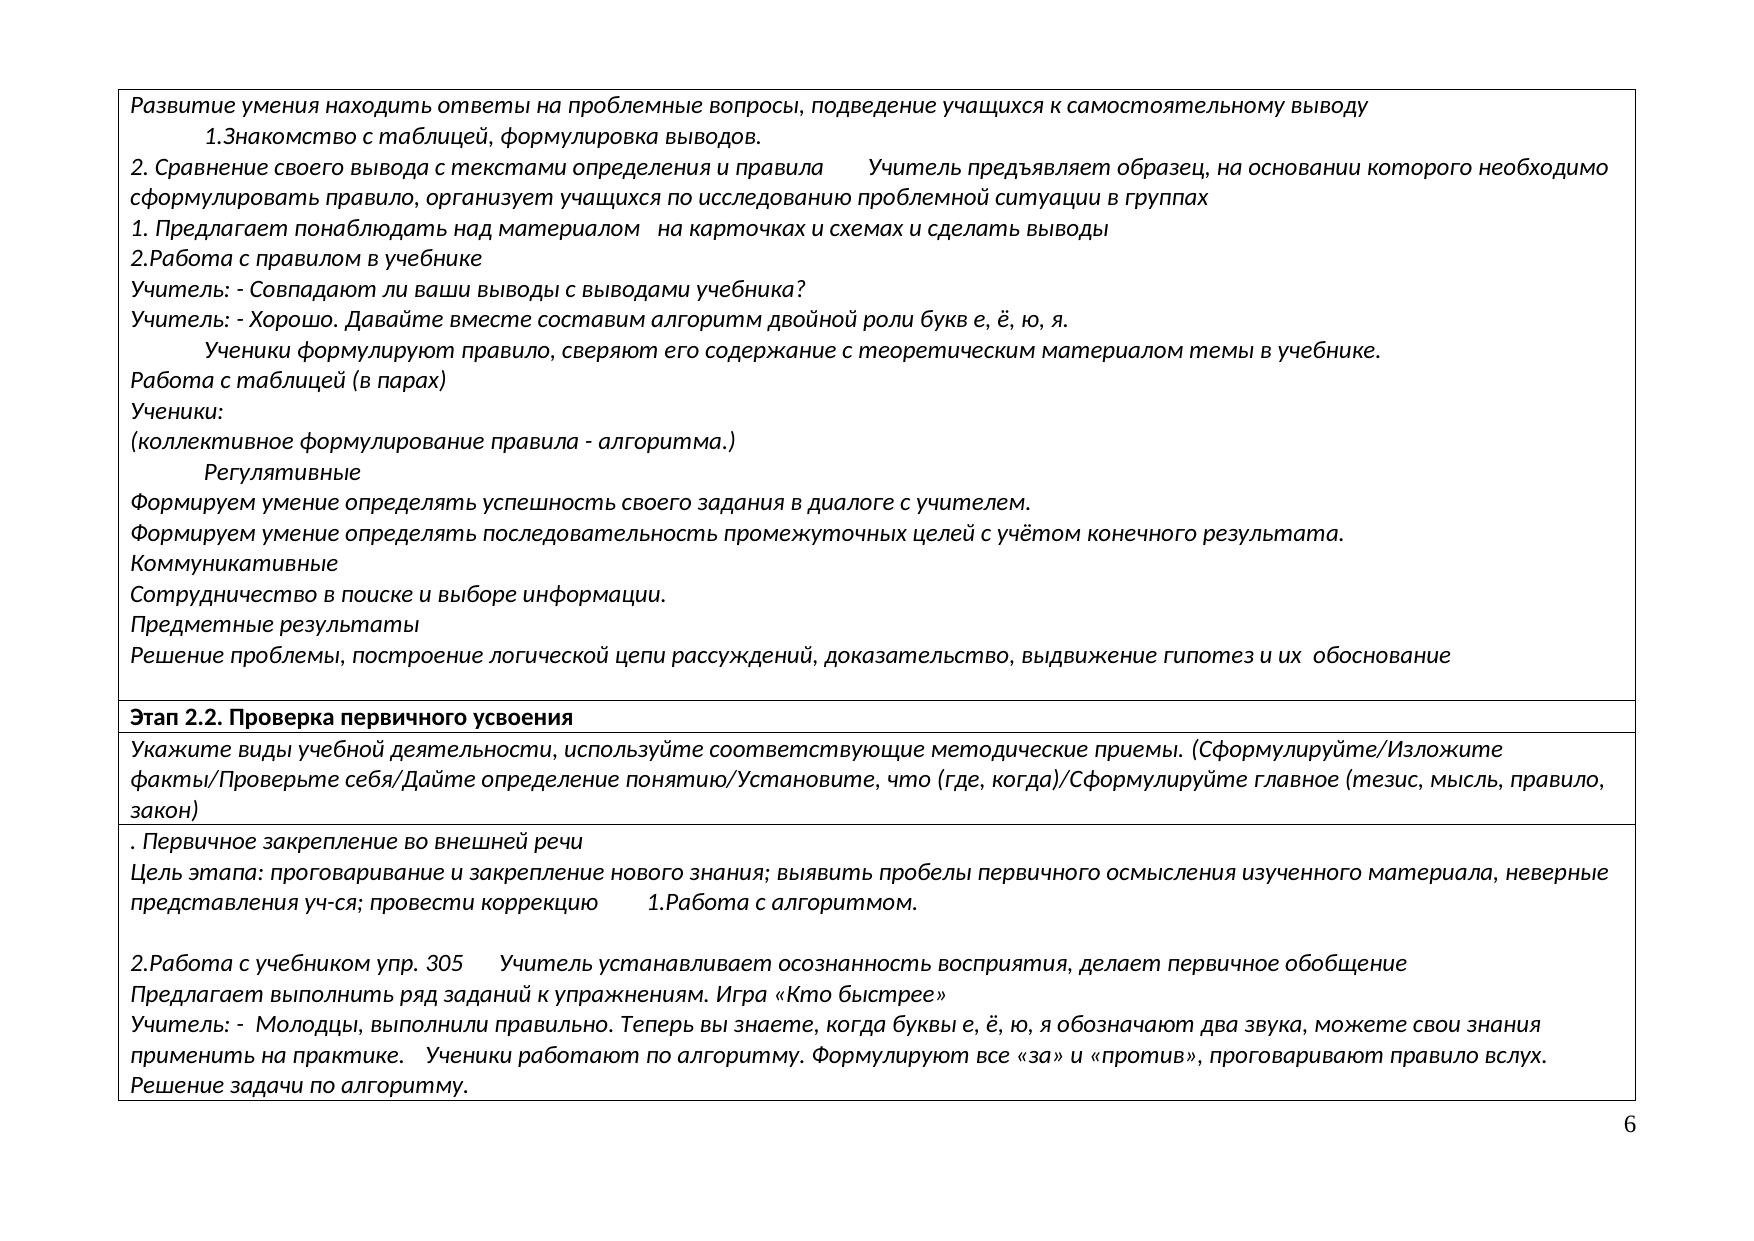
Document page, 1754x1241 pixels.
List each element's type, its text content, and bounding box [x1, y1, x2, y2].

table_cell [119, 90, 1635, 700]
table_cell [119, 825, 1635, 1100]
table_cell Этап 2.2. Проверка первичного усвоения [119, 701, 1635, 732]
table_cell Укажите виды учебной деятельности, используйте соответствующие методические приемы. (Сформулируйте/Изложите факты/Проверьте себя/Дайте определение понятию/Установите, что (где, когда)/Сформулируйте главное (тезис, мысль, правило, закон) [119, 733, 1635, 824]
